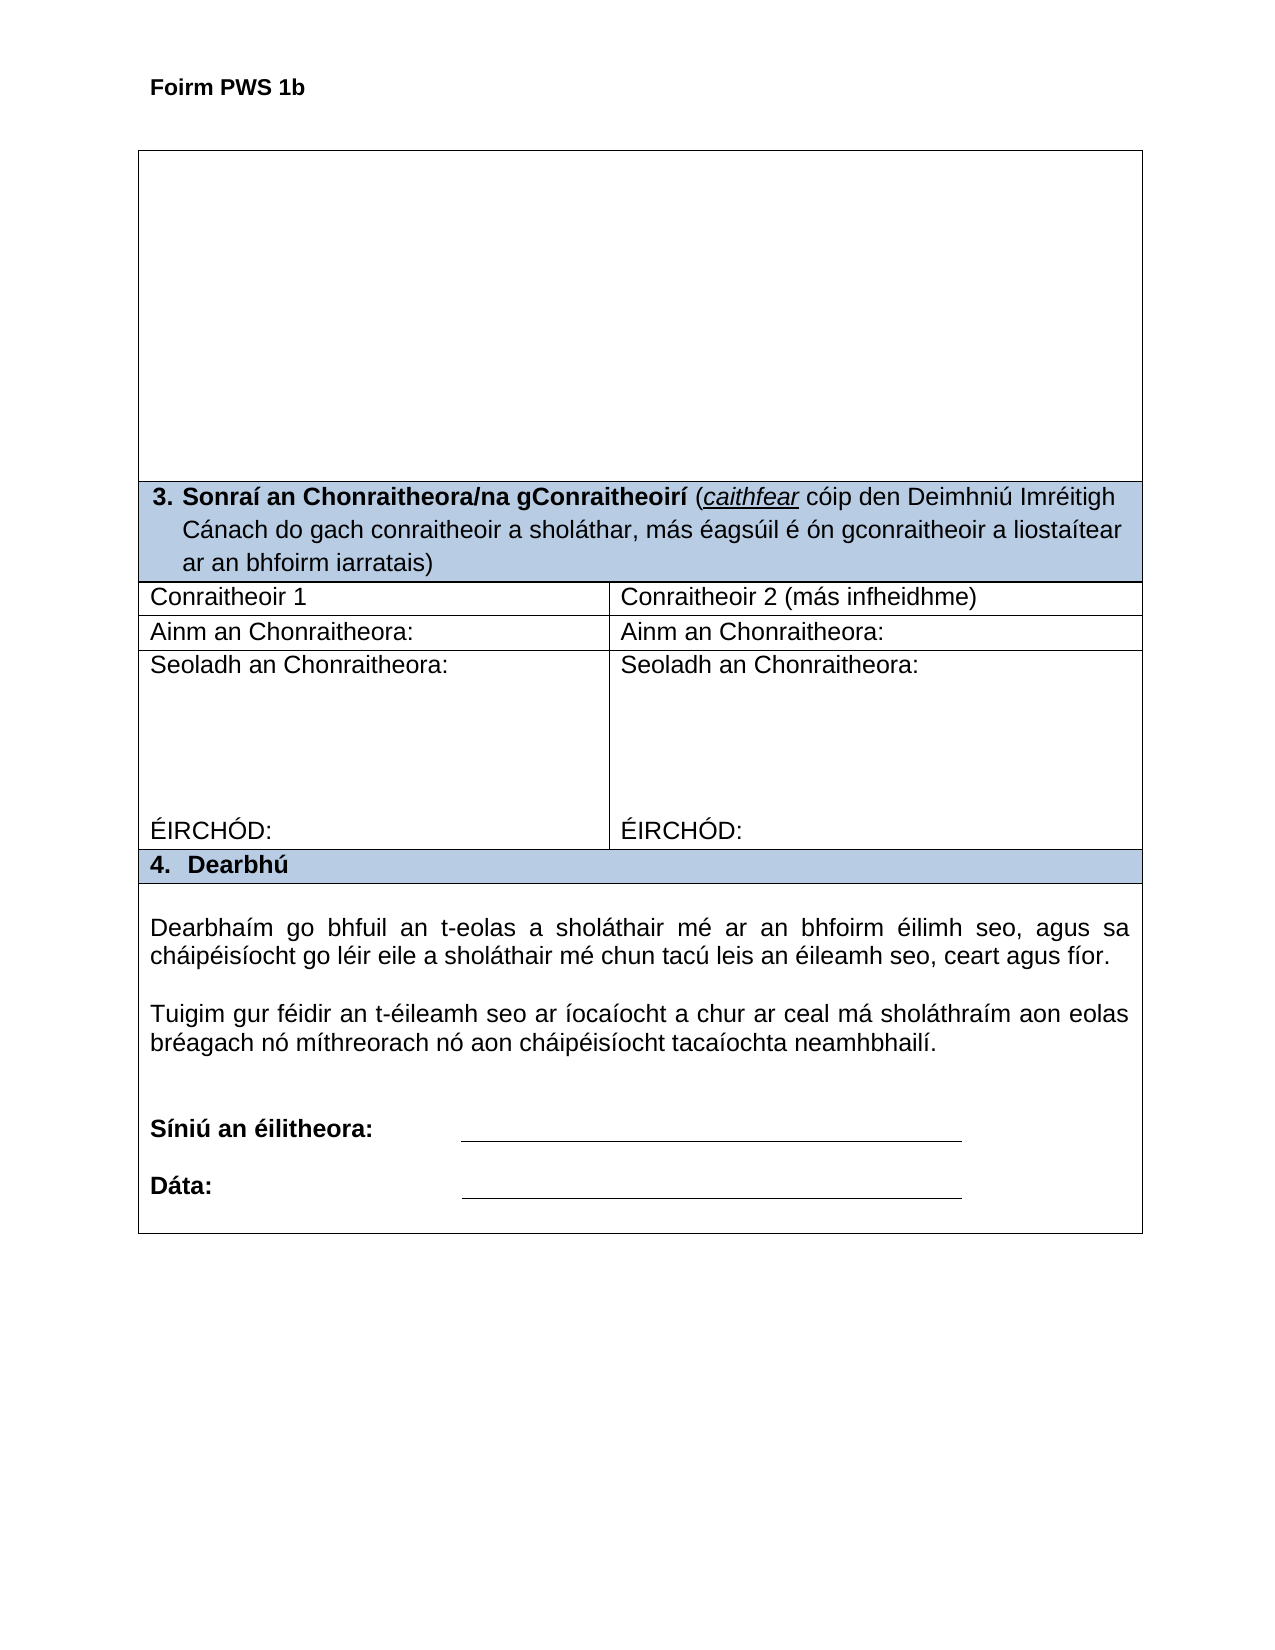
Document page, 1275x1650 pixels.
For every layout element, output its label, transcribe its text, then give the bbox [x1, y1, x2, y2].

table_cell Conraitheoir 1 [139, 583, 609, 615]
table_cell Dearbhú [139, 850, 1142, 883]
table_cell Ainm an Chonraitheora: [139, 616, 609, 649]
table_cell Ainm an Chonraitheora: [610, 616, 1142, 649]
table_cell Seoladh an Chonraitheora: ÉIRCHÓD: [610, 651, 1142, 849]
table_cell Dearbhaím go bhfuil an t-eolas a sholáthair mé ar an bhfoirm éilimh seo, agus sa cháipéisíocht go léir eile a sholáthair mé chun tacú leis an éileamh seo, ceart agus fíor. Tuigim gur féidir an t-éileamh seo ar íocaíocht a chur ar ceal má sholáthraím aon eolas bréagach nó míthreorach nó aon cháipéisíocht tacaíochta neamhbhailí. Síniú an éilitheora: Dáta: [139, 884, 1142, 1233]
table_cell Seoladh an Chonraitheora: ÉIRCHÓD: [139, 651, 609, 849]
table_cell Conraitheoir 2 (más infheidhme) [610, 583, 1142, 615]
table_cell Sonraí an Chonraitheora/na gConraitheoirí (caithfear cóip den Deimhniú Imréitigh Cánach do gach conraitheoir a sholáthar, más éagsúil é ón gconraitheoir a liostaítear ar an bhfoirm iarratais) [139, 482, 1142, 581]
table_cell [139, 151, 1142, 481]
